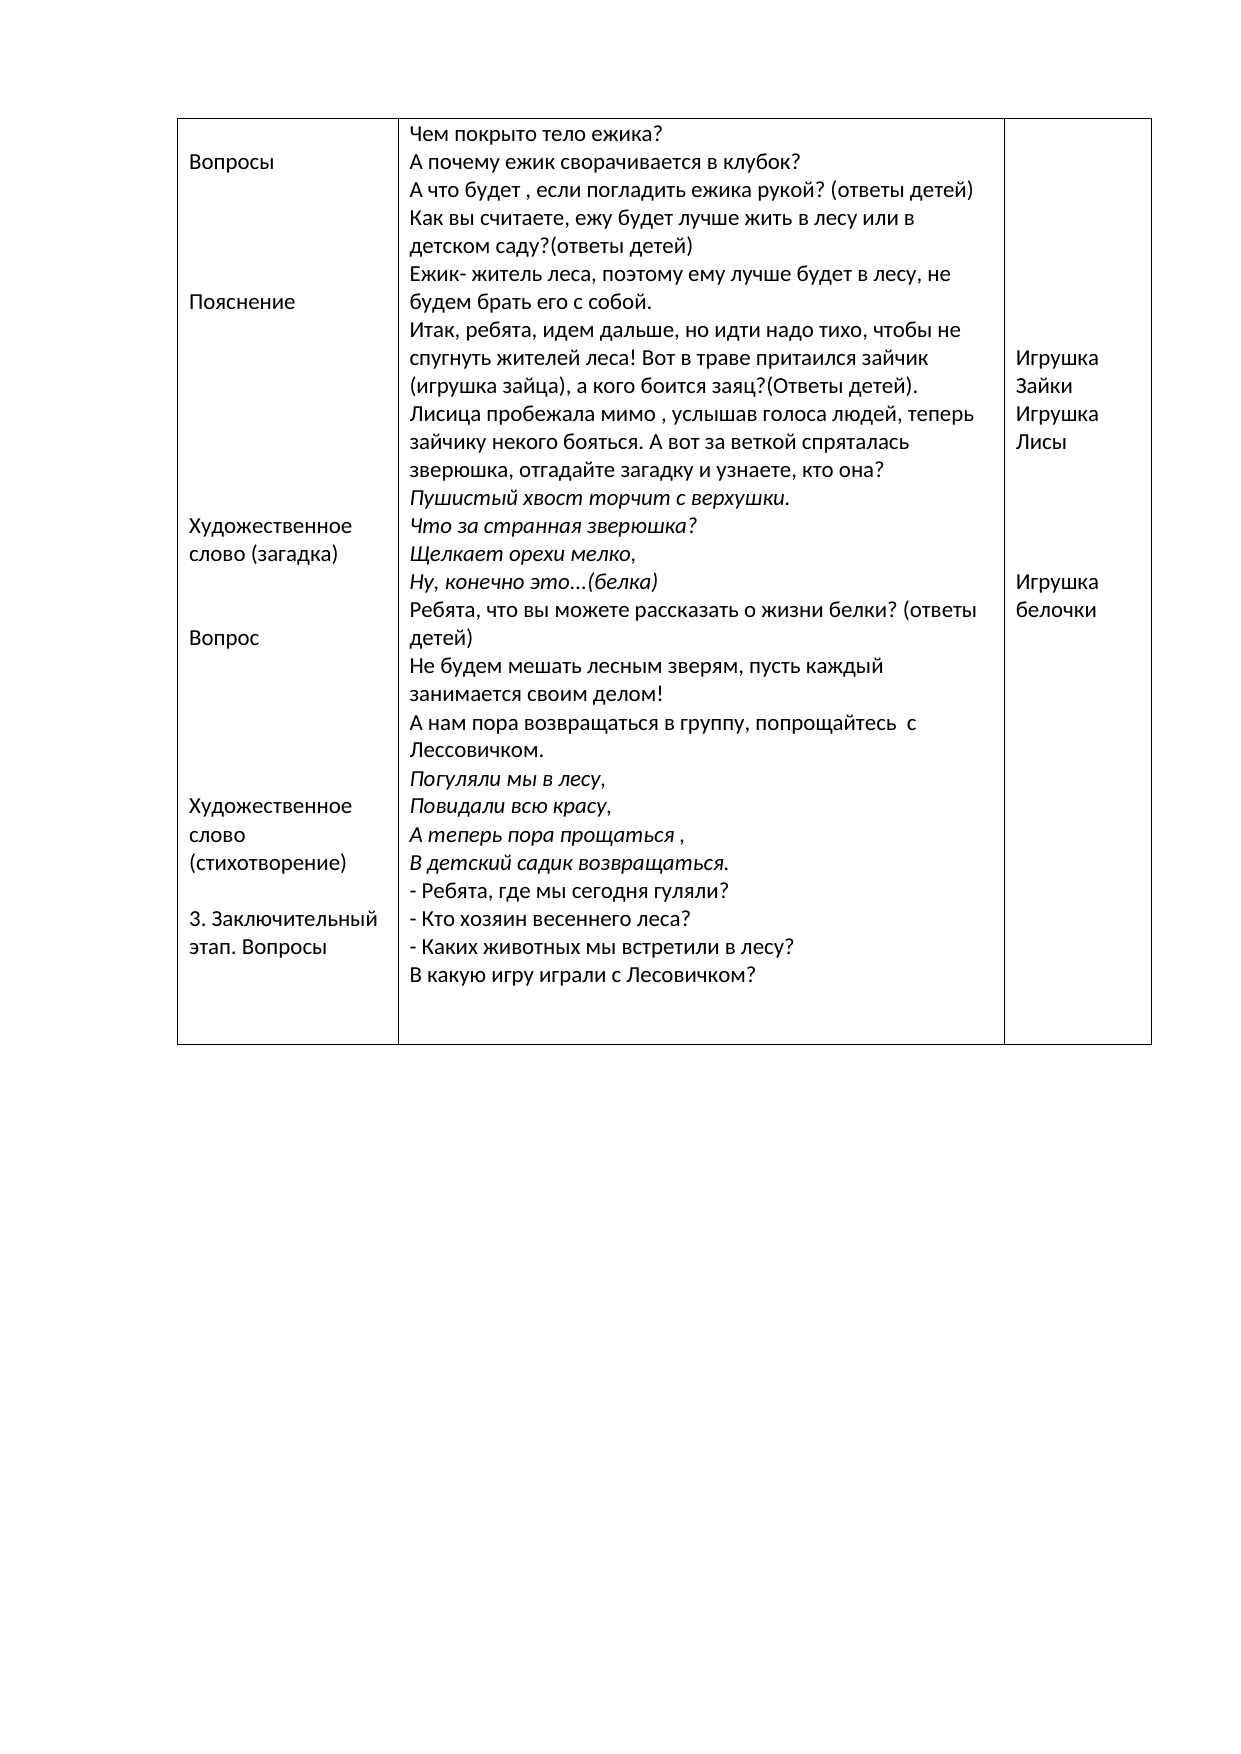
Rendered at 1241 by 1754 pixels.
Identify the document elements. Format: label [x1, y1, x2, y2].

table_cell [178, 119, 398, 1044]
table_cell [399, 119, 1004, 1044]
table_cell [1005, 119, 1151, 1044]
